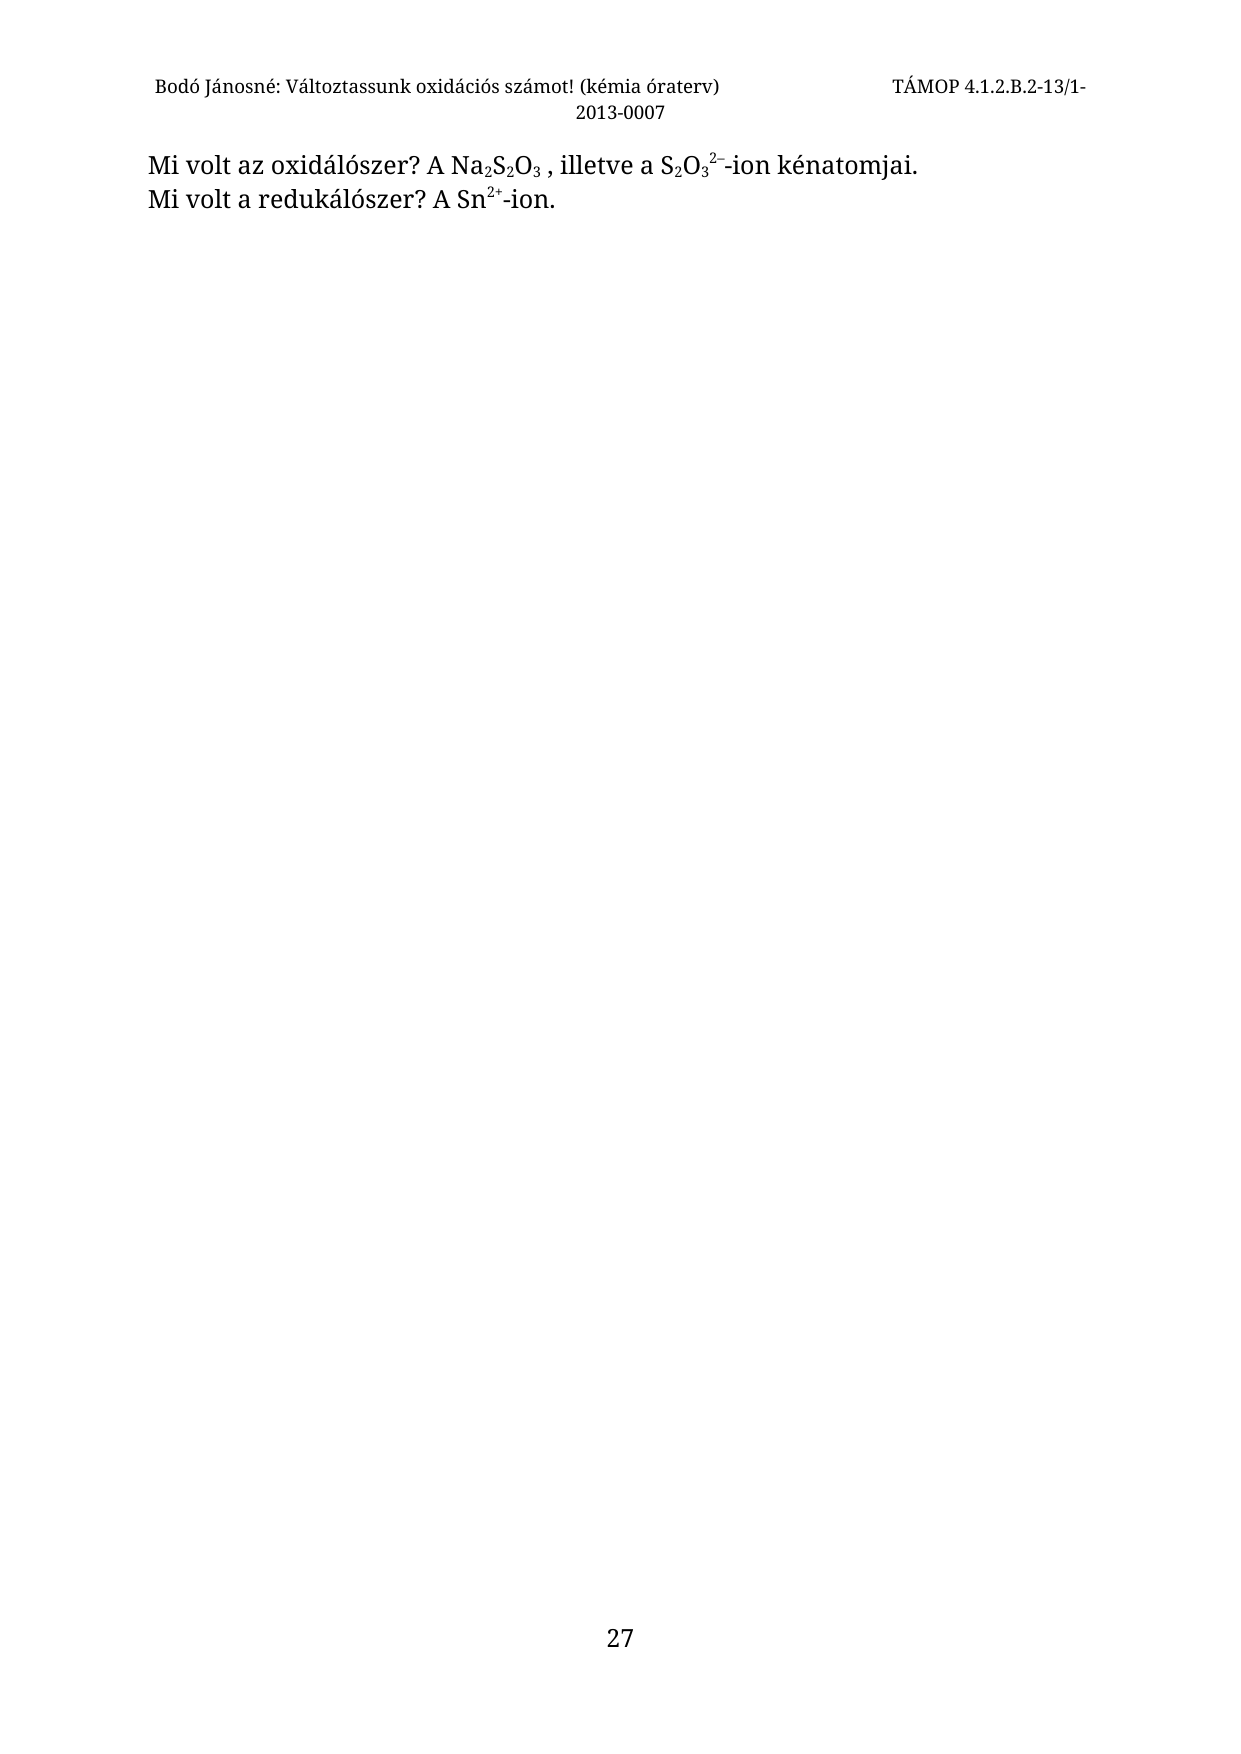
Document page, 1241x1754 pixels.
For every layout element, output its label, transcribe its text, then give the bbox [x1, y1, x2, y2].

text Mi volt a redukálószer? A Sn2+-ion. [148, 182, 1093, 216]
text Mi volt az oxidálószer? A Na2S2O3 , illetve a S2O32–-ion kénatomjai. [148, 148, 1093, 182]
